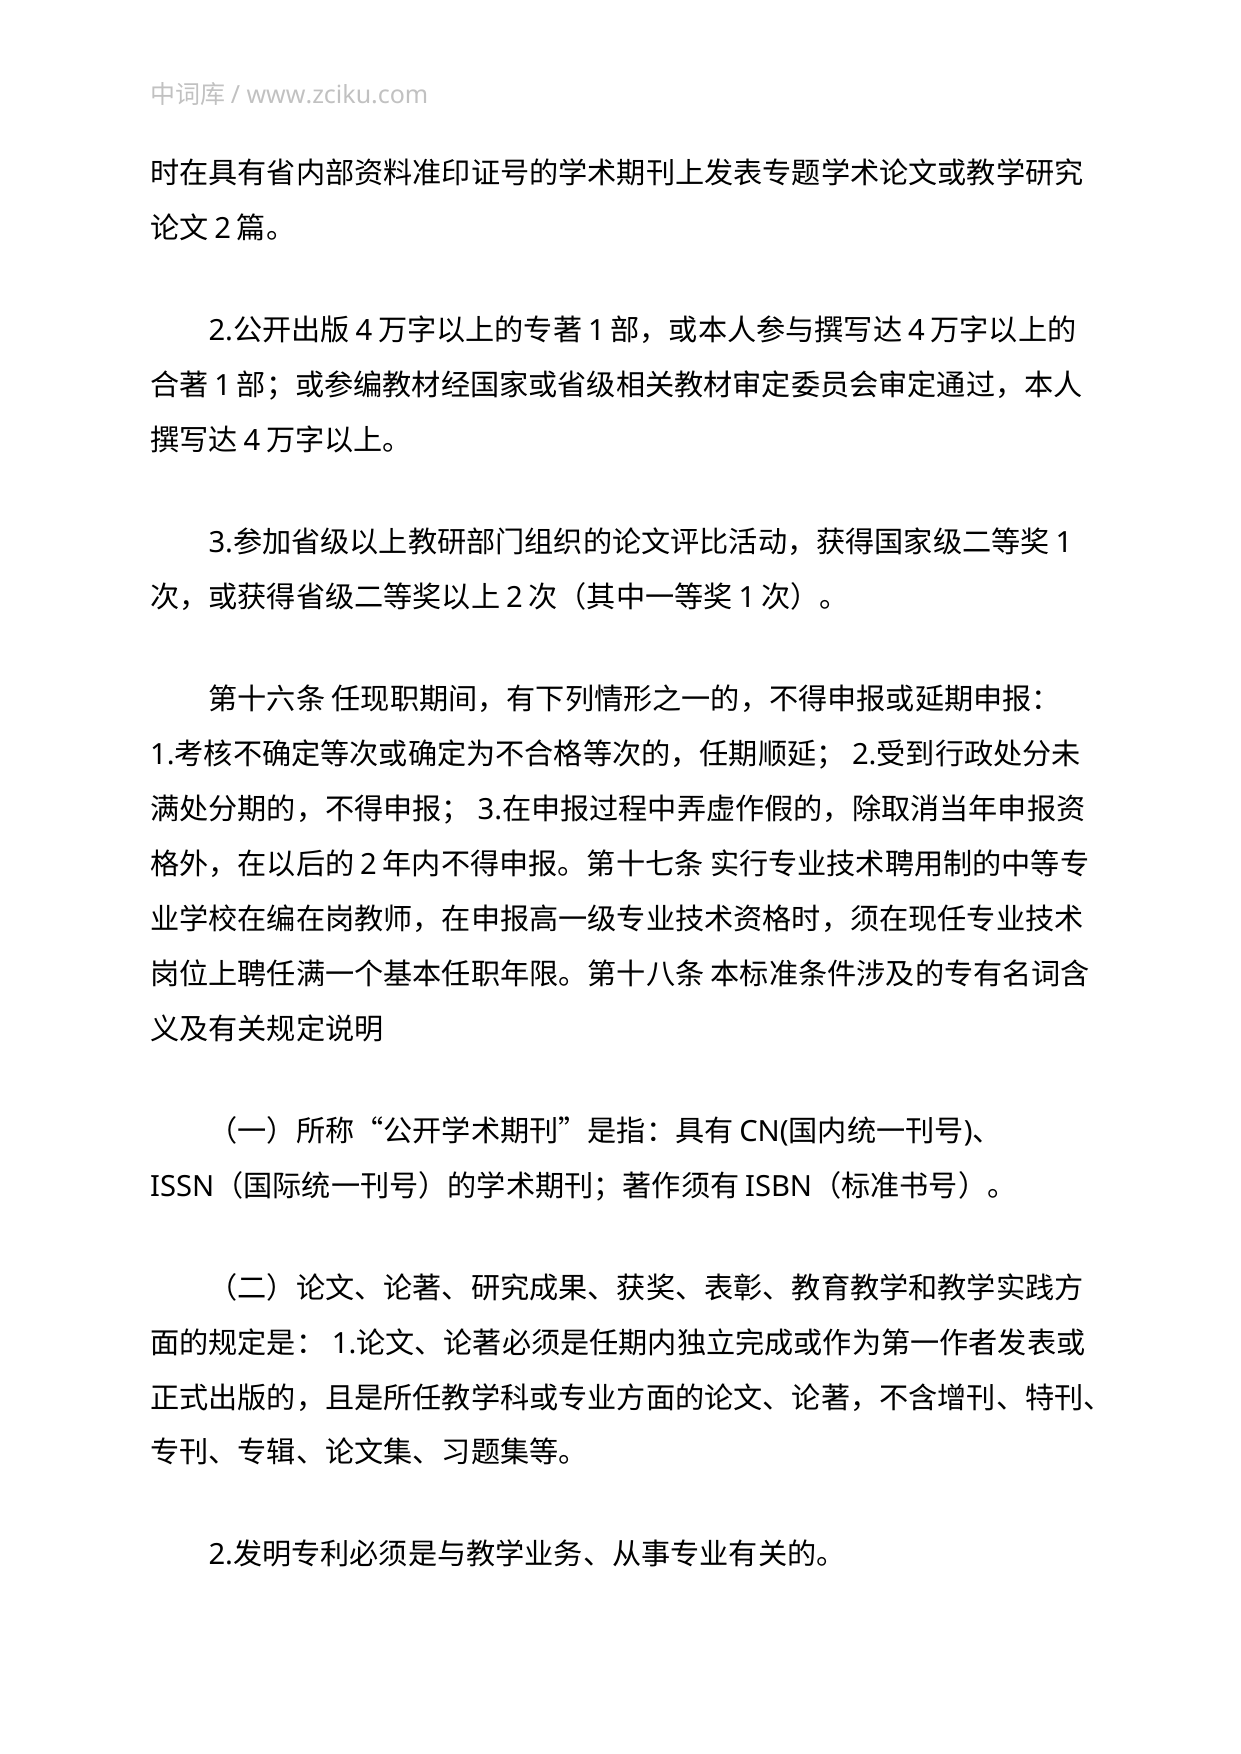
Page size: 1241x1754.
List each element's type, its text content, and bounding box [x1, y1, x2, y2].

text 3.参加省级以上教研部门组织的论文评比活动，获得国家级二等奖1次，或获得省级二等奖以上2次（其中一等奖1次）。 [150, 519, 1090, 616]
text 2.公开出版4万字以上的专著1部，或本人参与撰写达4万字以上的合著1部；或参编教材经国家或省级相关教材审定委员会审定通过，本人撰写达4万字以上。 [150, 307, 1090, 459]
text （二）论文、论著、研究成果、获奖、表彰、教育教学和教学实践方面的规定是： 1.论文、论著必须是任期内独立完成或作为第一作者发表或正式出版的，且是所任教学科或专业方面的论文、论著，不含增刊、特刊、专刊、专辑、论文集、习题集等。 [150, 1264, 1090, 1471]
text 第十六条 任现职期间，有下列情形之一的，不得申报或延期申报： 1.考核不确定等次或确定为不合格等次的，任期顺延； 2.受到行政处分未满处分期的，不得申报； 3.在申报过程中弄虚作假的，除取消当年申报资格外，在以后的2年内不得申报。第十七条 实行专业技术聘用制的中等专业学校在编在岗教师，在申报高一级专业技术资格时，须在现任专业技术岗位上聘任满一个基本任职年限。第十八条 本标准条件涉及的专有名词含义及有关规定说明 [150, 676, 1090, 1048]
text 2.发明专利必须是与教学业务、从事专业有关的。 [150, 1531, 1090, 1573]
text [150, 150, 1090, 247]
text （一）所称“公开学术期刊”是指：具有CN(国内统一刊号)、ISSN（国际统一刊号）的学术期刊；著作须有ISBN（标准书号）。 [150, 1107, 1090, 1205]
